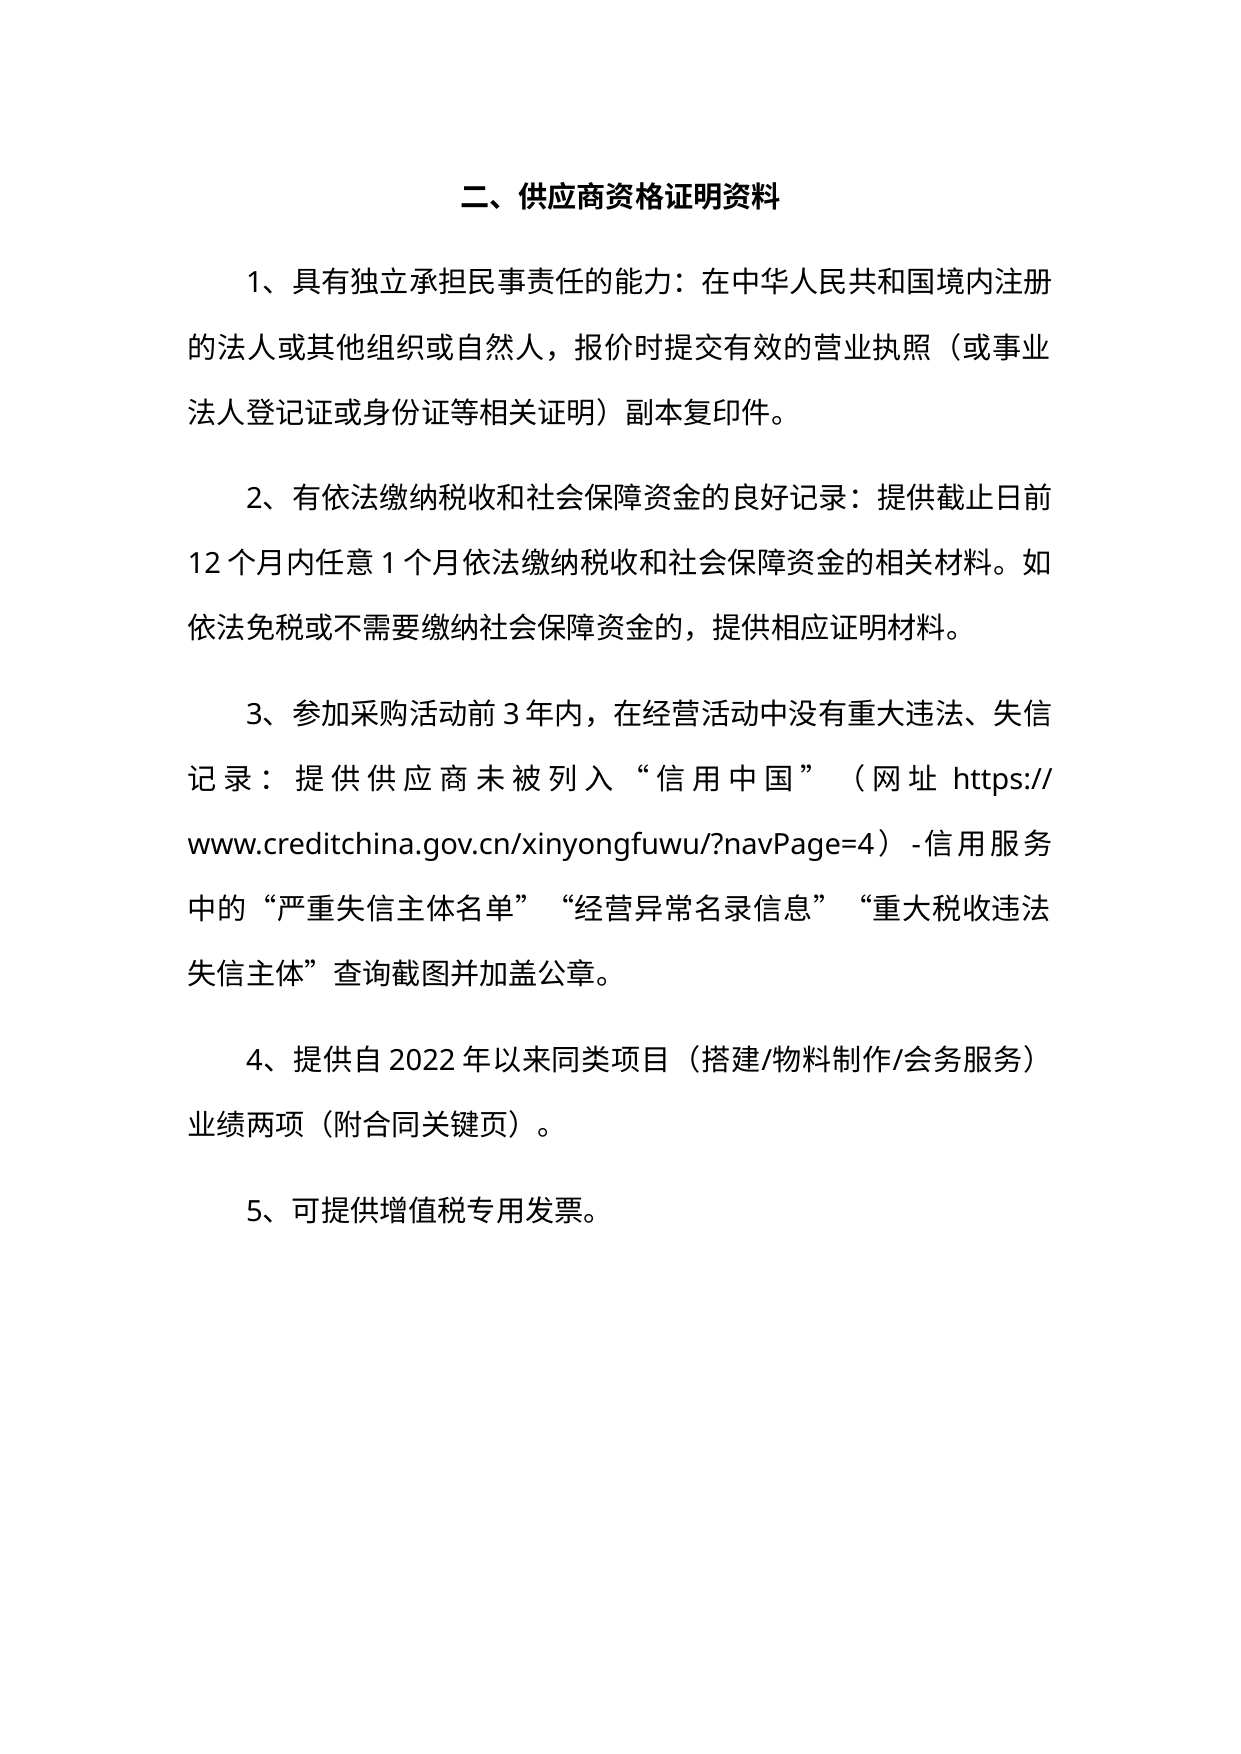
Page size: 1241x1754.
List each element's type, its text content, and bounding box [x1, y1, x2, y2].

text 1、具有独立承担民事责任的能力：在中华人民共和国境内注册的法人或其他组织或自然人，报价时提交有效的营业执照（或事业法人登记证或身份证等相关证明）副本复印件。 [187, 248, 1053, 443]
text 3、参加采购活动前3年内，在经营活动中没有重大违法、失信记录：提供供应商未被列入“信用中国”（网址https://www.creditchina.gov.cn/xinyongfuwu/?navPage=4）-信用服务中的“严重失信主体名单”“经营异常名录信息”“重大税收违法失信主体”查询截图并加盖公章。 [187, 679, 1053, 1004]
text 2、有依法缴纳税收和社会保障资金的良好记录：提供截止日前12个月内任意1个月依法缴纳税收和社会保障资金的相关材料。如依法免税或不需要缴纳社会保障资金的，提供相应证明材料。 [187, 464, 1053, 659]
text 5、可提供增值税专用发票。 [187, 1176, 1053, 1241]
text 二、供应商资格证明资料 [187, 162, 1053, 227]
text 4、提供自2022年以来同类项目（搭建/物料制作/会务服务）业绩两项（附合同关键页）。 [187, 1025, 1053, 1155]
